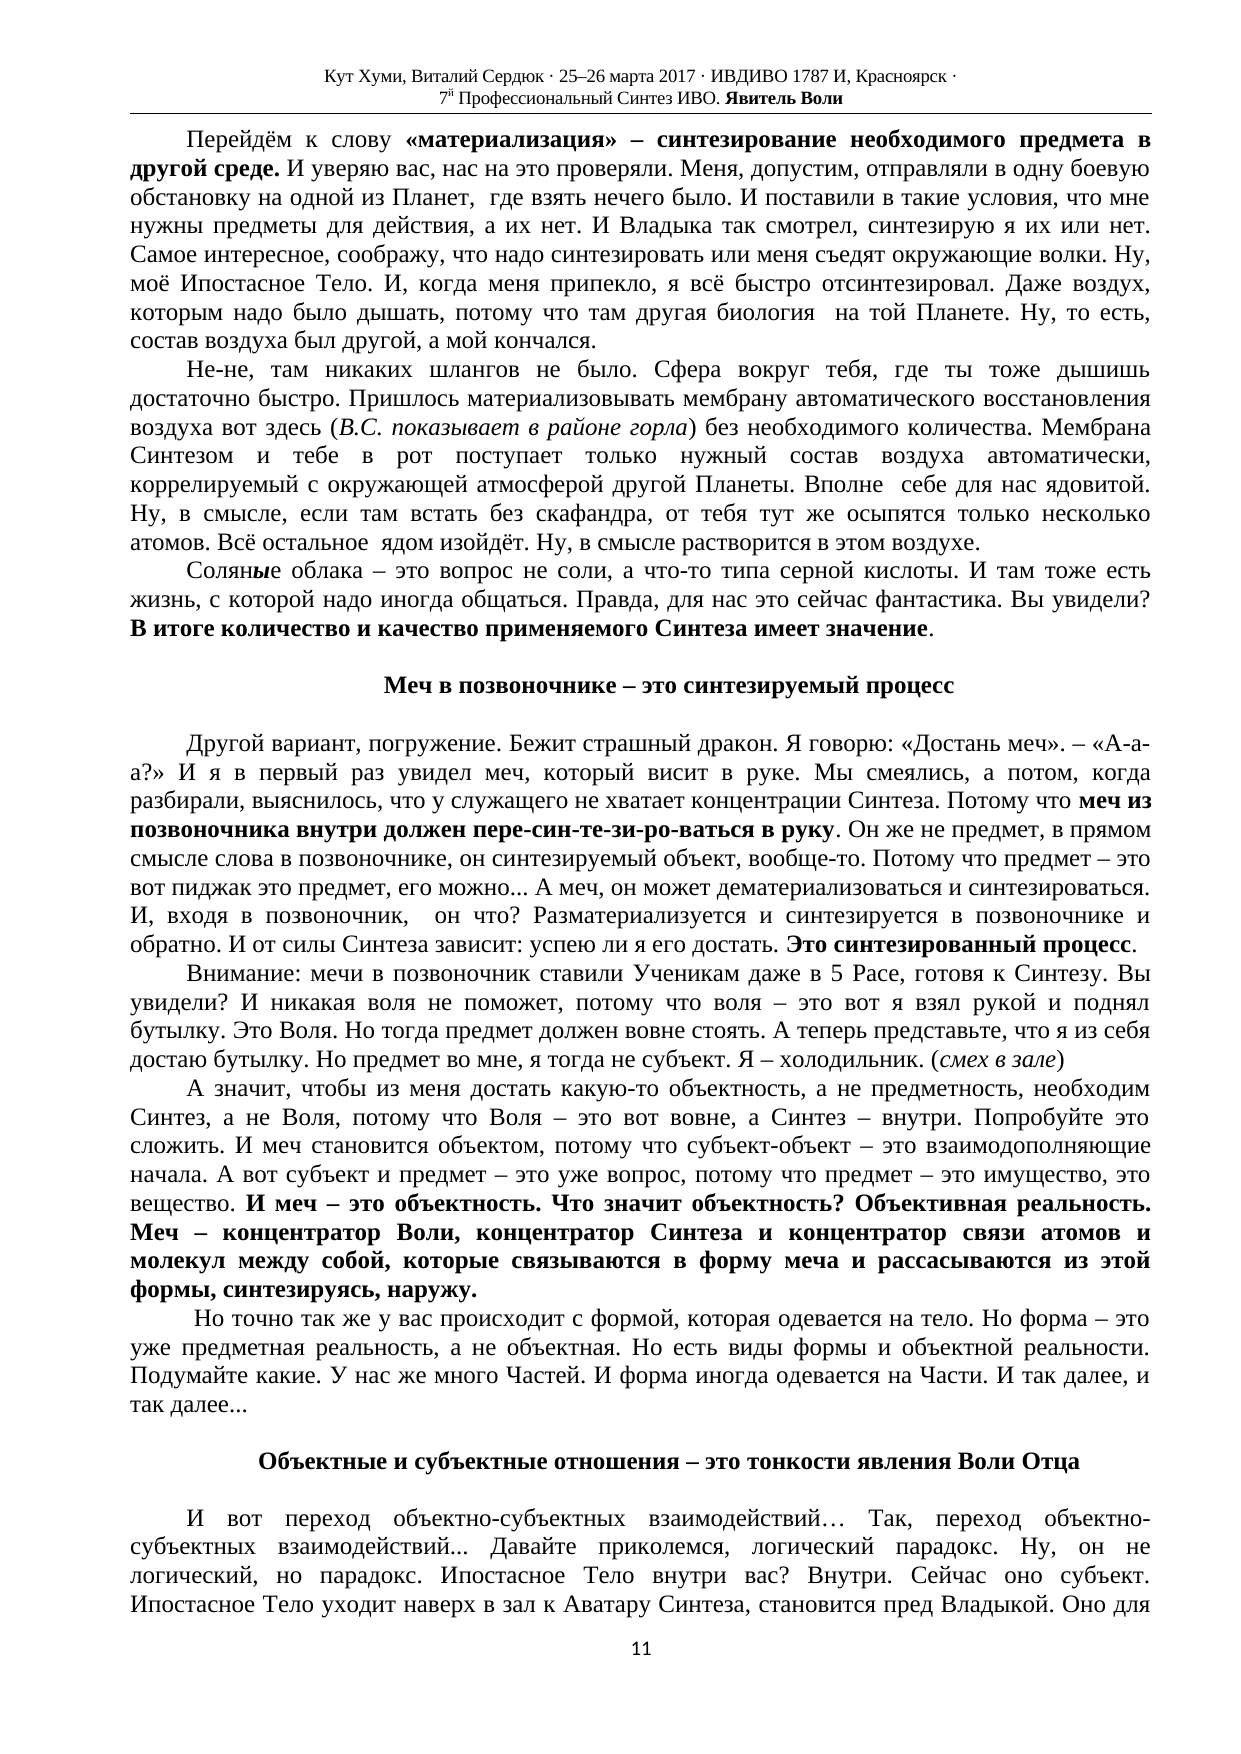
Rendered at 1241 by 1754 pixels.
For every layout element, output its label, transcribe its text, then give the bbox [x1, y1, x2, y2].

text Не-не, там никаких шлангов не было. Сфера вокруг тебя, где ты тоже дышишь достаточно быстро. Пришлось материализовывать мембрану автоматического восстановления воздуха вот здесь (В.С. показывает в районе горла) без необходимого количества. Мембрана Синтезом и тебе в рот поступает только нужный состав воздуха автоматически, коррелируемый с окружающей атмосферой другой Планеты. Вполне себе для нас ядовитой. Ну, в смысле, если там встать без скафандра, от тебя тут же осыпятся только несколько атомов. Всё остальное ядом изойдёт. Ну, в смысле растворится в этом воздухе. [130, 354, 1152, 555]
text Но точно так же у вас происходит с формой, которая одевается на тело. Но форма – это уже предметная реальность, а не объектная. Но есть виды формы и объектной реальности. Подумайте какие. У нас же много Частей. И форма иногда одевается на Части. И так далее, и так далее... [130, 1303, 1152, 1418]
text Соляные облака – это вопрос не соли, а что-то типа серной кислоты. И там тоже есть жизнь, с которой надо иногда общаться. Правда, для нас это сейчас фантастика. Вы увидели? В итоге количество и качество применяемого Синтеза имеет значение. [130, 555, 1152, 642]
text Внимание: мечи в позвоночник ставили Ученикам даже в 5 Расе, готовя к Синтезу. Вы увидели? И никакая воля не поможет, потому что воля – это вот я взял рукой и поднял бутылку. Это Воля. Но тогда предмет должен вовне стоять. А теперь представьте, что я из себя достаю бутылку. Но предмет во мне, я тогда не субъект. Я – холодильник. (смех в зале) [130, 958, 1152, 1073]
text Меч в позвоночнике – это синтезируемый процесс [130, 670, 1152, 699]
text А значит, чтобы из меня достать какую-то объектность, а не предметность, необходим Синтез, а не Воля, потому что Воля – это вот вовне, а Синтез – внутри. Попробуйте это сложить. И меч становится объектом, потому что субъект-объект – это взаимодополняющие начала. А вот субъект и предмет – это уже вопрос, потому что предмет – это имущество, это вещество. И меч – это объектность. Что значит объектность? Объективная реальность. Меч – концентратор Воли, концентратор Синтеза и концентратор связи атомов и молекул между собой, которые связываются в форму меча и рассасываются из этой формы, синтезируясь, наружу. [130, 1073, 1152, 1303]
text Объектные и субъектные отношения – это тонкости явления Воли Отца [130, 1446, 1152, 1474]
text Перейдём к слову «материализация» – синтезирование необходимого предмета в другой среде. И уверяю вас, нас на это проверяли. Меня, допустим, отправляли в одну боевую обстановку на одной из Планет, где взять нечего было. И поставили в такие условия, что мне нужны предметы для действия, а их нет. И Владыка так смотрел, синтезирую я их или нет. Самое интересное, соображу, что надо синтезировать или меня съедят окружающие волки. Ну, моё Ипостасное Тело. И, когда меня припекло, я всё быстро отсинтезировал. Даже воздух, которым надо было дышать, потому что там другая биология на той Планете. Ну, то есть, состав воздуха был другой, а мой кончался. [130, 124, 1152, 354]
text Другой вариант, погружение. Бежит страшный дракон. Я говорю: «Достань меч». – «А-а-а?» И я в первый раз увидел меч, который висит в руке. Мы смеялись, а потом, когда разбирали, выяснилось, что у служащего не хватает концентрации Синтеза. Потому что меч из позвоночника внутри должен пере-син-те-зи-ро-ваться в руку. Он же не предмет, в прямом смысле слова в позвоночнике, он синтезируемый объект, вообще-то. Потому что предмет – это вот пиджак это предмет, его можно... А меч, он может дематериализоваться и синтезироваться. И, входя в позвоночник, он что? Разматериализуется и синтезируется в позвоночнике и обратно. И от силы Синтеза зависит: успею ли я его достать. Это синтезированный процесс. [130, 728, 1152, 958]
